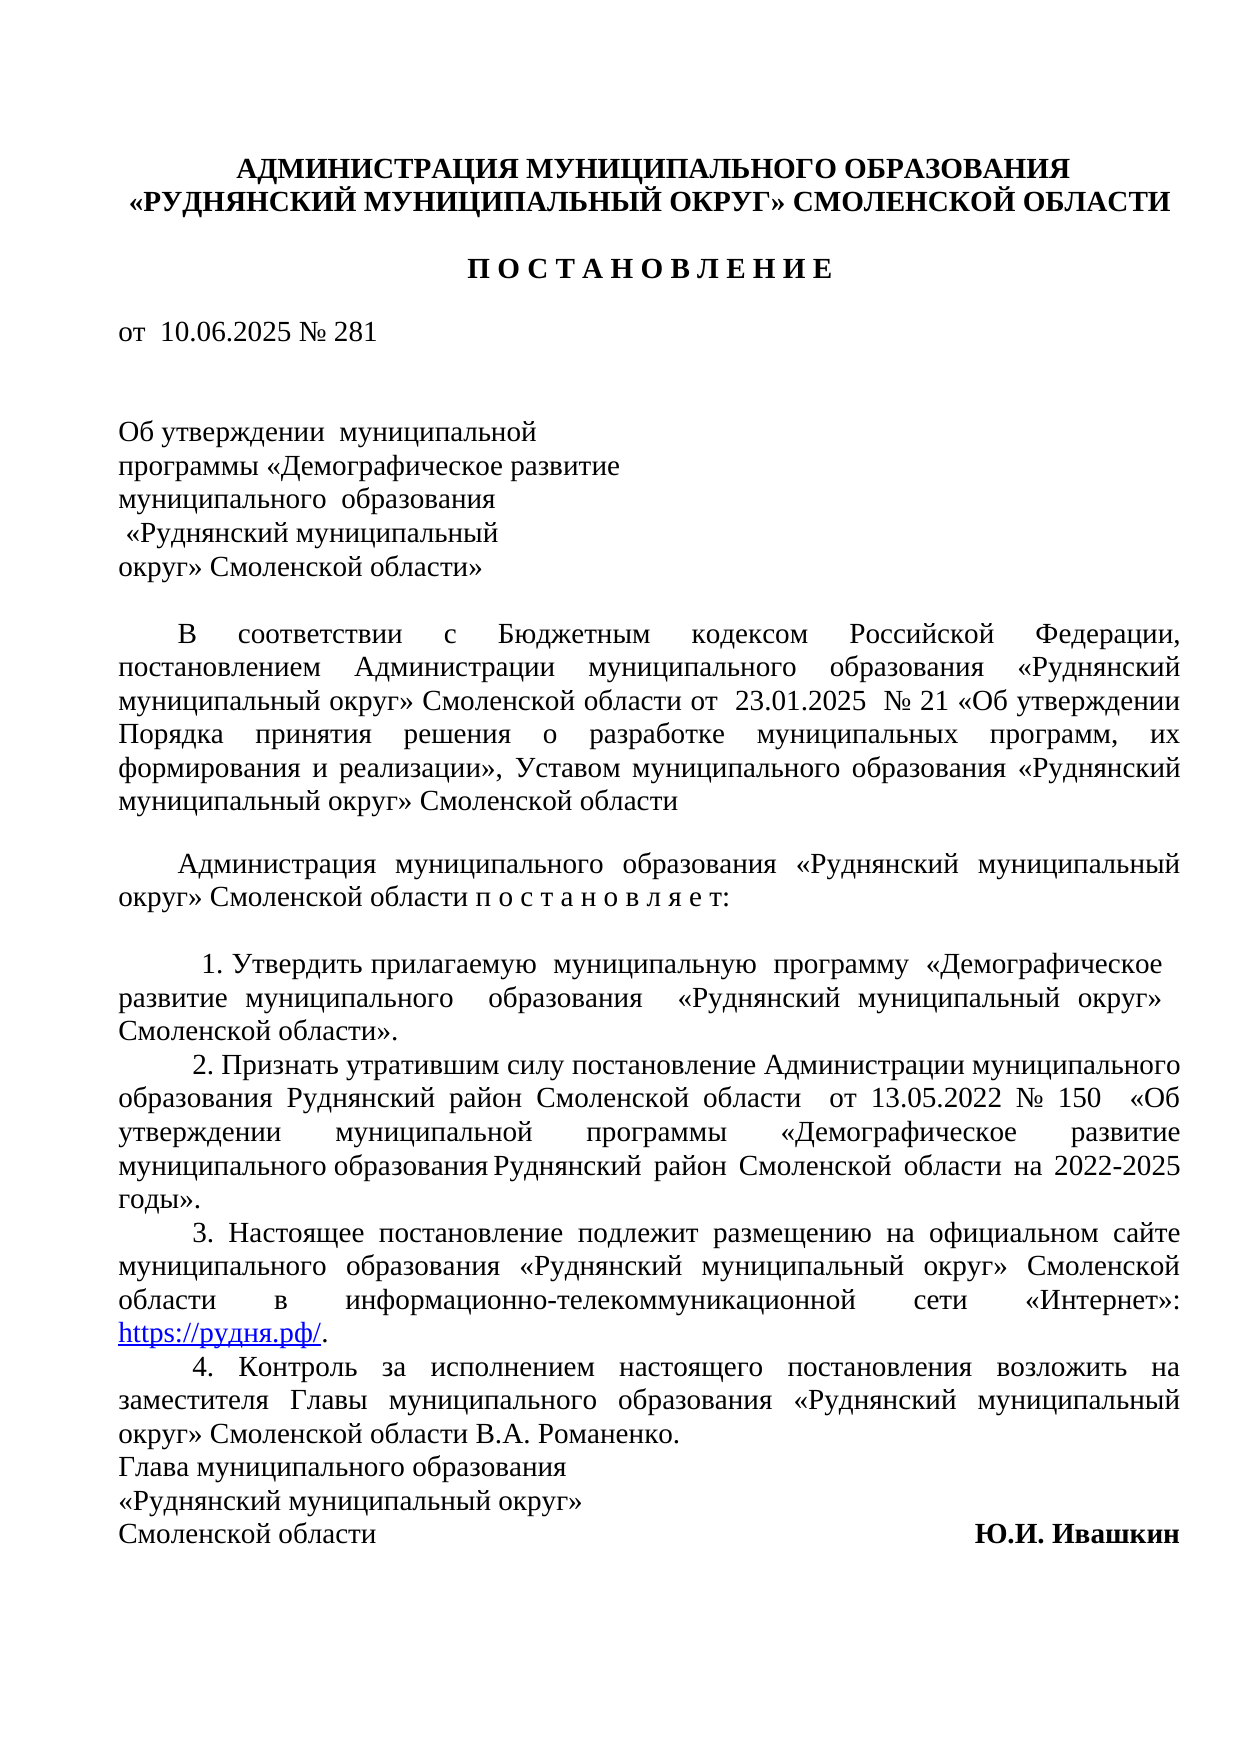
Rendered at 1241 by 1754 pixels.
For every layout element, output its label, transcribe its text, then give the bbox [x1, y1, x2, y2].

text Администрация муниципального образования «Руднянский муниципальный округ» Смоленской области п о с т а н о в л я е т: [118, 846, 1181, 913]
text 2. Признать утратившим силу постановление Администрации муниципального образования Руднянский район Смоленской области от 13.05.2022 № 150 «Об утверждении муниципальной программы «Демографическое развитие муниципального образования Руднянский район Смоленской области на 2022-2025 годы». [118, 1047, 1181, 1215]
subtitle П О С Т А Н О В Л Е Н И Е [118, 252, 1181, 285]
text программы «Демографическое развитие [118, 448, 1163, 482]
text В соответствии с Бюджетным кодексом Российской Федерации, постановлением Администрации муниципального образования «Руднянский муниципальный округ» Смоленской области от 23.01.2025 № 21 «Об утверждении Порядка принятия решения о разработке муниципальных программ, их формирования и реализации», Уставом муниципального образования «Руднянский муниципальный округ» Смоленской области [118, 616, 1181, 817]
text от 10.06.2025 № 281 [118, 314, 1181, 347]
text округ» Смоленской области» [118, 549, 1163, 582]
text Глава муниципального образования [118, 1449, 1163, 1483]
text Об утверждении муниципальной [118, 414, 1163, 448]
text «Руднянский муниципальный округ» [118, 1483, 1181, 1517]
text 1. Утвердить прилагаемую муниципальную программу «Демографическое развитие муниципального образования «Руднянский муниципальный округ» Смоленской области». [118, 946, 1163, 1047]
text АДМИНИСТРАЦИЯ МУНИЦИПАЛЬНОГО ОБРАЗОВАНИЯ [118, 151, 1181, 184]
text Смоленской области Ю.И. Ивашкин [118, 1517, 1181, 1550]
text «Руднянский муниципальный [118, 515, 1163, 549]
text муниципального образования [118, 482, 1163, 515]
text 4. Контроль за исполнением настоящего постановления возложить на заместителя Главы муниципального образования «Руднянский муниципальный округ» Смоленской области В.А. Романенко. [118, 1349, 1181, 1449]
text 3. Настоящее постановление подлежит размещению на официальном сайте муниципального образования «Руднянский муниципальный округ» Смоленской области в информационно-телекоммуникационной сети «Интернет»: https://рудня.рф/. [118, 1215, 1181, 1349]
text «РУДНЯНСКИЙ МУНИЦИПАЛЬНЫЙ ОКРУГ» СМОЛЕНСКОЙ ОБЛАСТИ [118, 184, 1181, 218]
